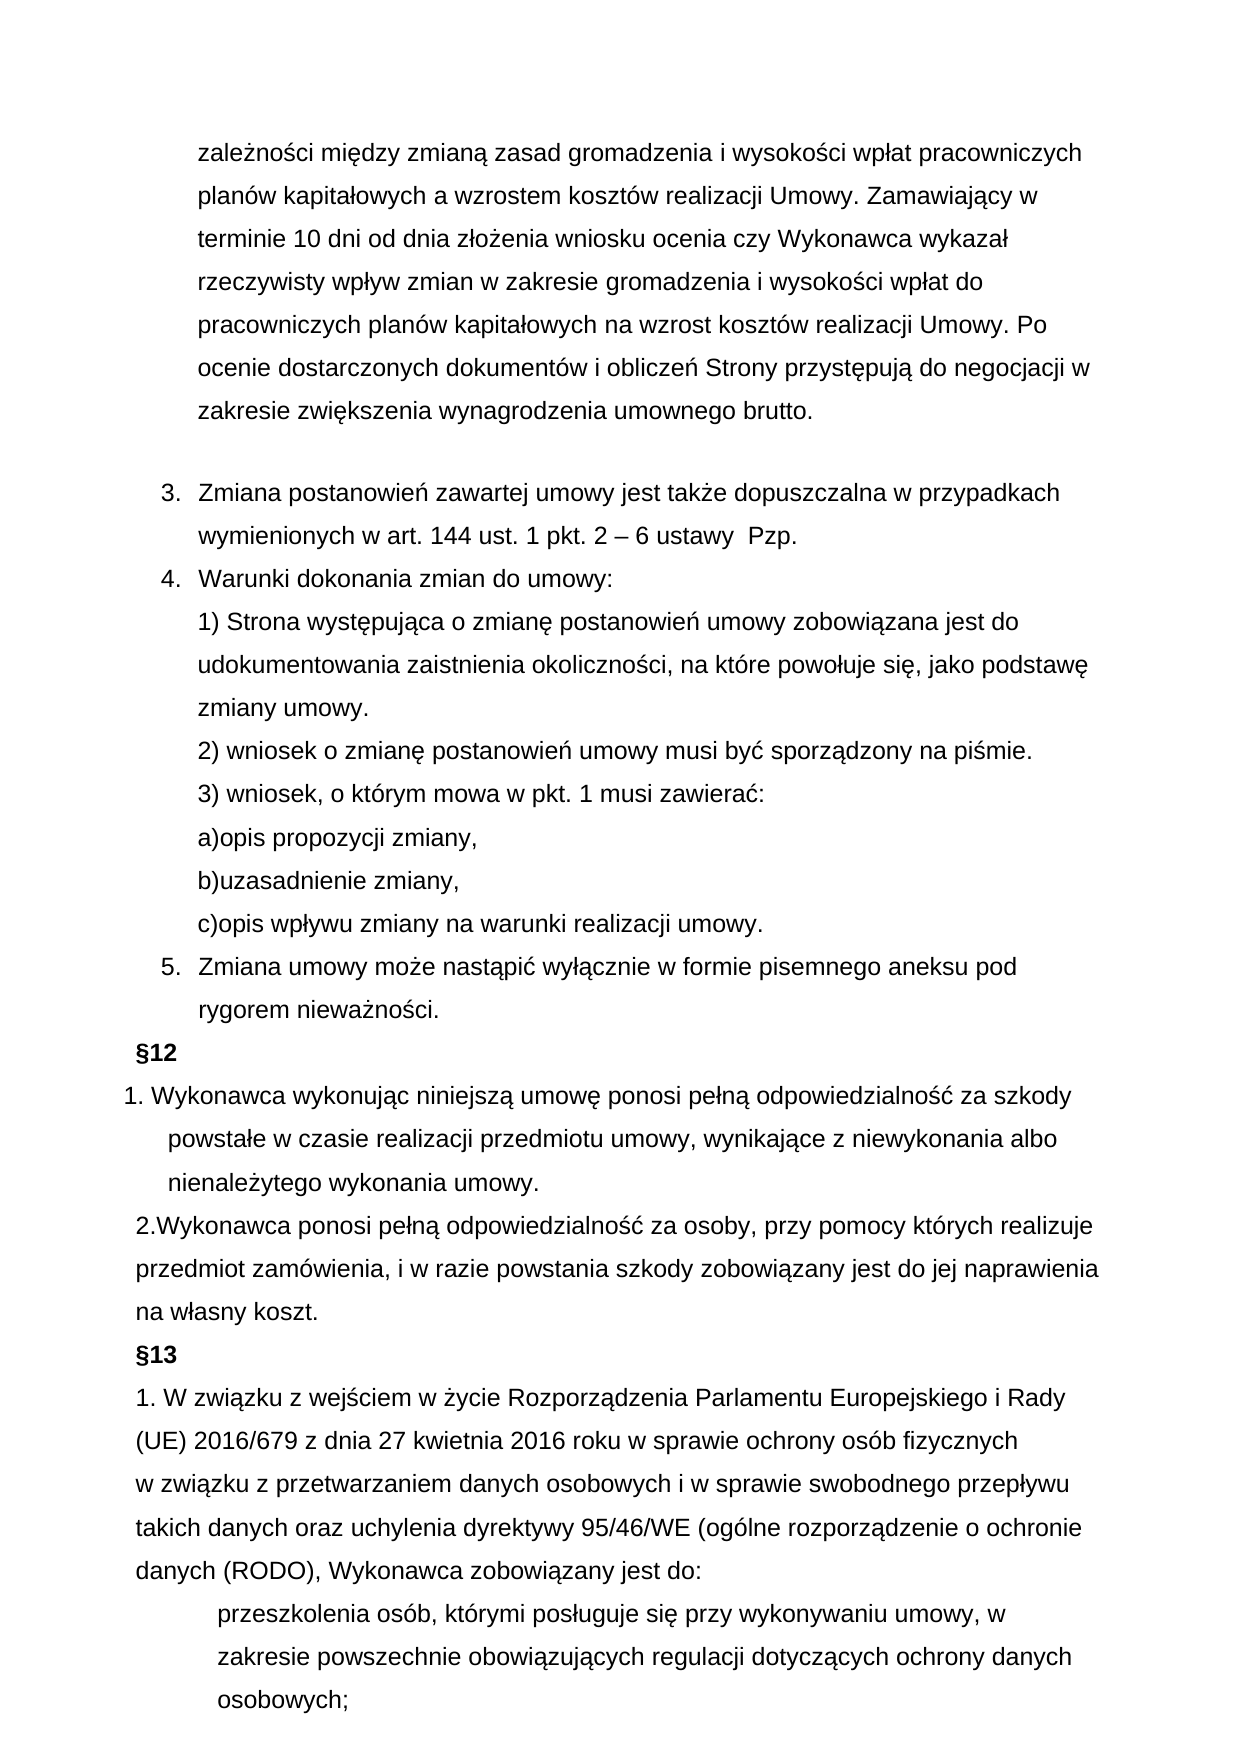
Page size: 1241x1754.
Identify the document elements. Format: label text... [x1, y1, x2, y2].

text b)uzasadnienie zmiany, [197, 866, 1105, 894]
list Warunki dokonania zmian do umowy: [161, 564, 1105, 593]
text §13 [135, 1340, 1105, 1369]
text 1. W związku z wejściem w życie Rozporządzenia Parlamentu Europejskiego i Rady (UE) 2016/679 z dnia 27 kwietnia 2016 roku w sprawie ochrony osób fizycznych w związku z przetwarzaniem danych osobowych i w sprawie swobodnego przepływu takich danych oraz uchylenia dyrektywy 95/46/WE (ogólne rozporządzenie o ochronie danych (RODO), Wykonawca zobowiązany jest do: [135, 1383, 1105, 1584]
text 1) Strona występująca o zmianę postanowień umowy zobowiązana jest do udokumentowania zaistnienia okoliczności, na które powołuje się, jako podstawę zmiany umowy. [197, 607, 1105, 722]
text c)opis wpływu zmiany na warunki realizacji umowy. [197, 909, 1105, 938]
list Zmiana postanowień zawartej umowy jest także dopuszczalna w przypadkach wymienionych w art. 144 ust. 1 pkt. 2 – 6 ustawy Pzp. [161, 478, 1105, 549]
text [138, 137, 1105, 464]
text §12 [135, 1038, 1105, 1067]
text a)opis propozycji zmiany, [197, 823, 1105, 851]
text 3) wniosek, o którym mowa w pkt. 1 musi zawierać: [197, 779, 1105, 808]
text 1. Wykonawca wykonując niniejszą umowę ponosi pełną odpowiedzialność za szkody powstałe w czasie realizacji przedmiotu umowy, wynikające z niewykonania albo nienależytego wykonania umowy. [123, 1081, 1105, 1196]
list Zmiana umowy może nastąpić wyłącznie w formie pisemnego aneksu pod rygorem nieważności. [161, 952, 1105, 1024]
text 2) wniosek o zmianę postanowień umowy musi być sporządzony na piśmie. [197, 736, 1105, 765]
text przeszkolenia osób, którymi posługuje się przy wykonywaniu umowy, w zakresie powszechnie obowiązujących regulacji dotyczących ochrony danych osobowych; [217, 1599, 1105, 1714]
text 2.Wykonawca ponosi pełną odpowiedzialność za osoby, przy pomocy których realizuje przedmiot zamówienia, i w razie powstania szkody zobowiązany jest do jej naprawienia na własny koszt. [135, 1211, 1105, 1326]
